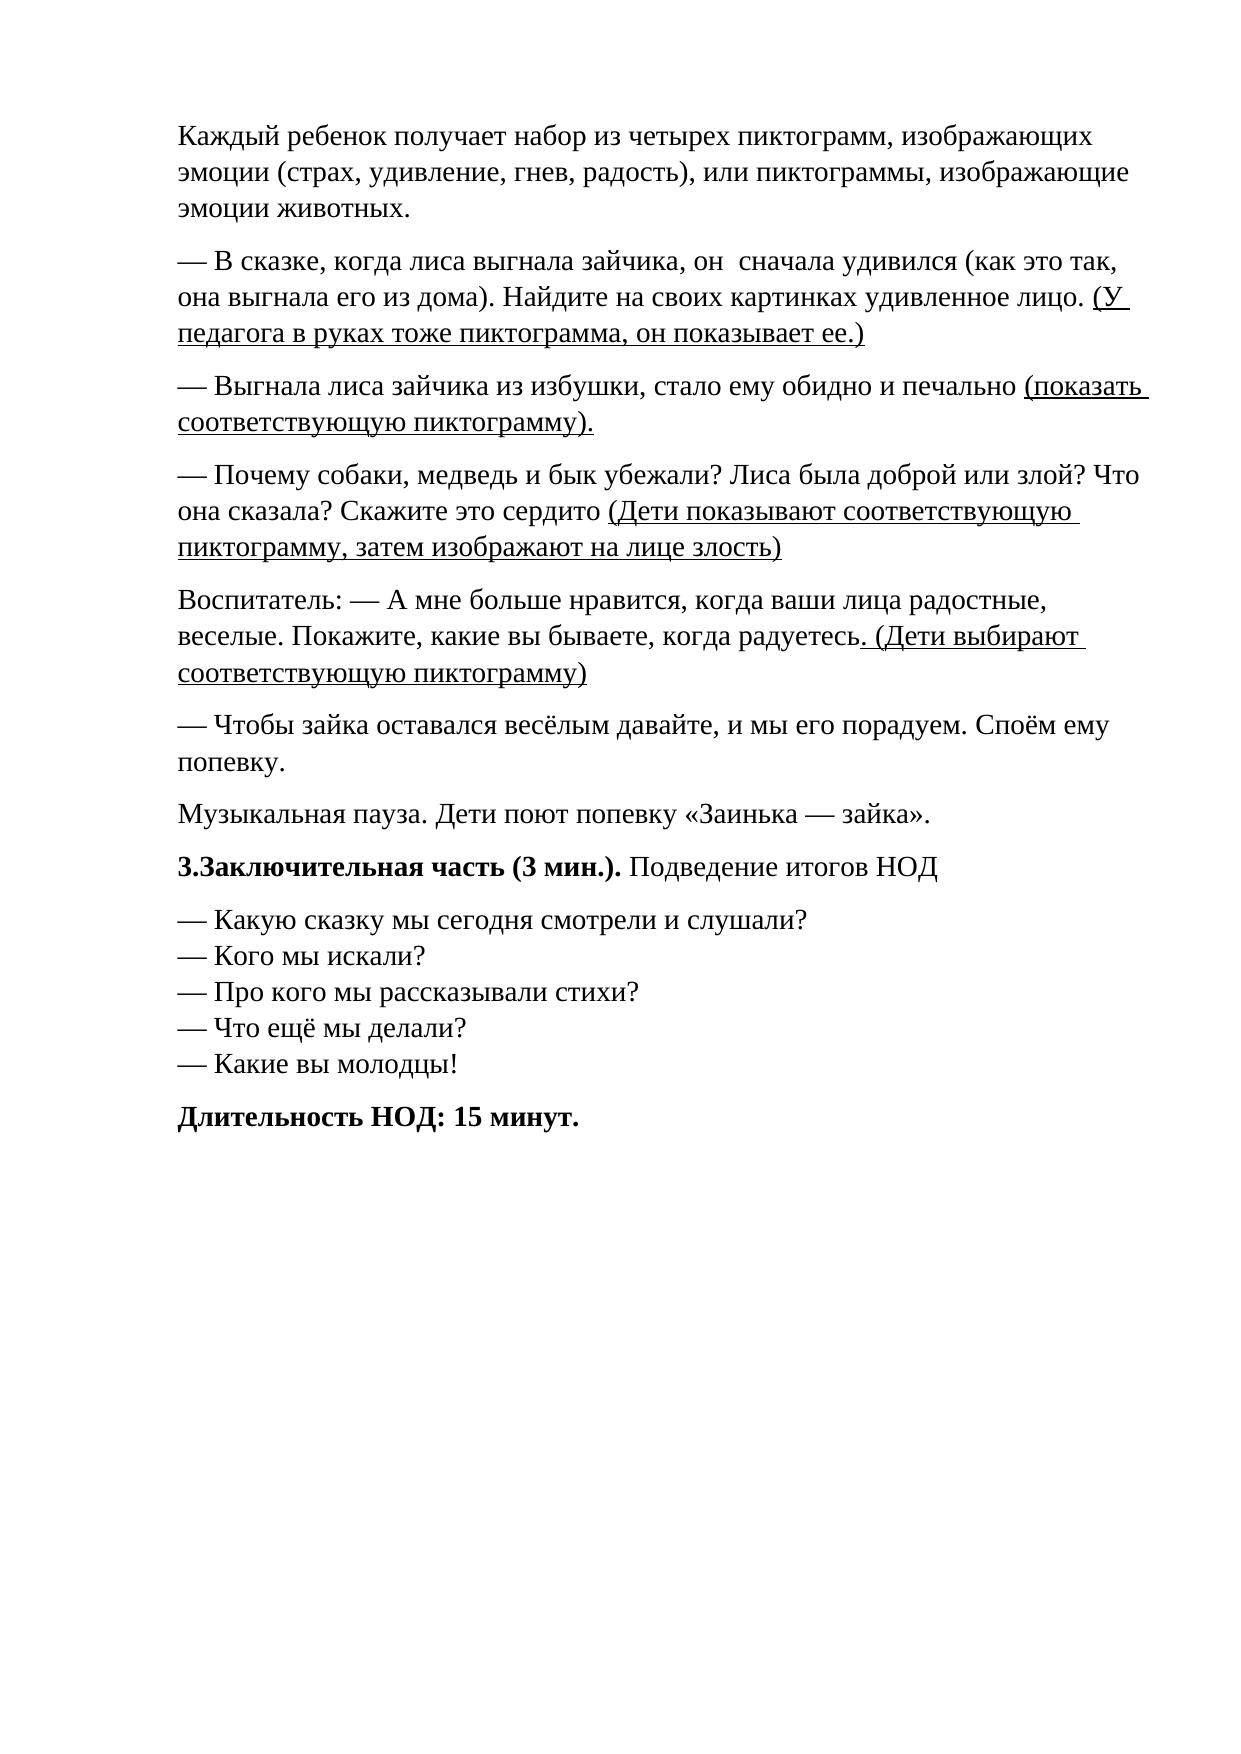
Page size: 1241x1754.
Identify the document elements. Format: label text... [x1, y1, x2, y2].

text Каждый ребенок получает набор из четырех пиктограмм, изображающих эмоции (страх, удивление, гнев, радость), или пиктограммы, изображающие эмоции животных. [177, 118, 1152, 224]
text — Почему собаки, медведь и бык убежали? Лиса была доброй или злой? Что она сказала? Скажите это сердито (Дети показывают соответствующую пиктограмму, затем изображают на лице злость) [177, 457, 1152, 563]
text Воспитатель: — А мне больше нравится, когда ваши лица радостные, веселые. Покажите, какие вы бываете, когда радуетесь. (Дети выбирают соответствующую пиктограмму) [177, 582, 1152, 688]
text — Какую сказку мы сегодня смотрели и слушали? — Кого мы искали? — Про кого мы рассказывали стихи? — Что ещё мы делали? — Какие вы молодцы! [177, 902, 1152, 1080]
text — В сказке, когда лиса выгнала зайчика, он сначала удивился (как это так, она выгнала его из дома). Найдите на своих картинках удивленное лицо. (У педагога в руках тоже пиктограмма, он показывает ее.) [177, 243, 1152, 349]
text 3.Заключительная часть (3 мин.). Подведение итогов НОД [177, 849, 1152, 883]
text — Выгнала лиса зайчика из избушки, стало ему обидно и печально (показать соответствующую пиктограмму). [177, 368, 1152, 438]
text — Чтобы зайка оставался весёлым давайте, и мы его порадуем. Споём ему попевку. [177, 707, 1152, 777]
text Музыкальная пауза. Дети поют попевку «Заинька — зайка». [177, 796, 1152, 830]
text Длительность НОД: 15 минут. [177, 1099, 1152, 1133]
